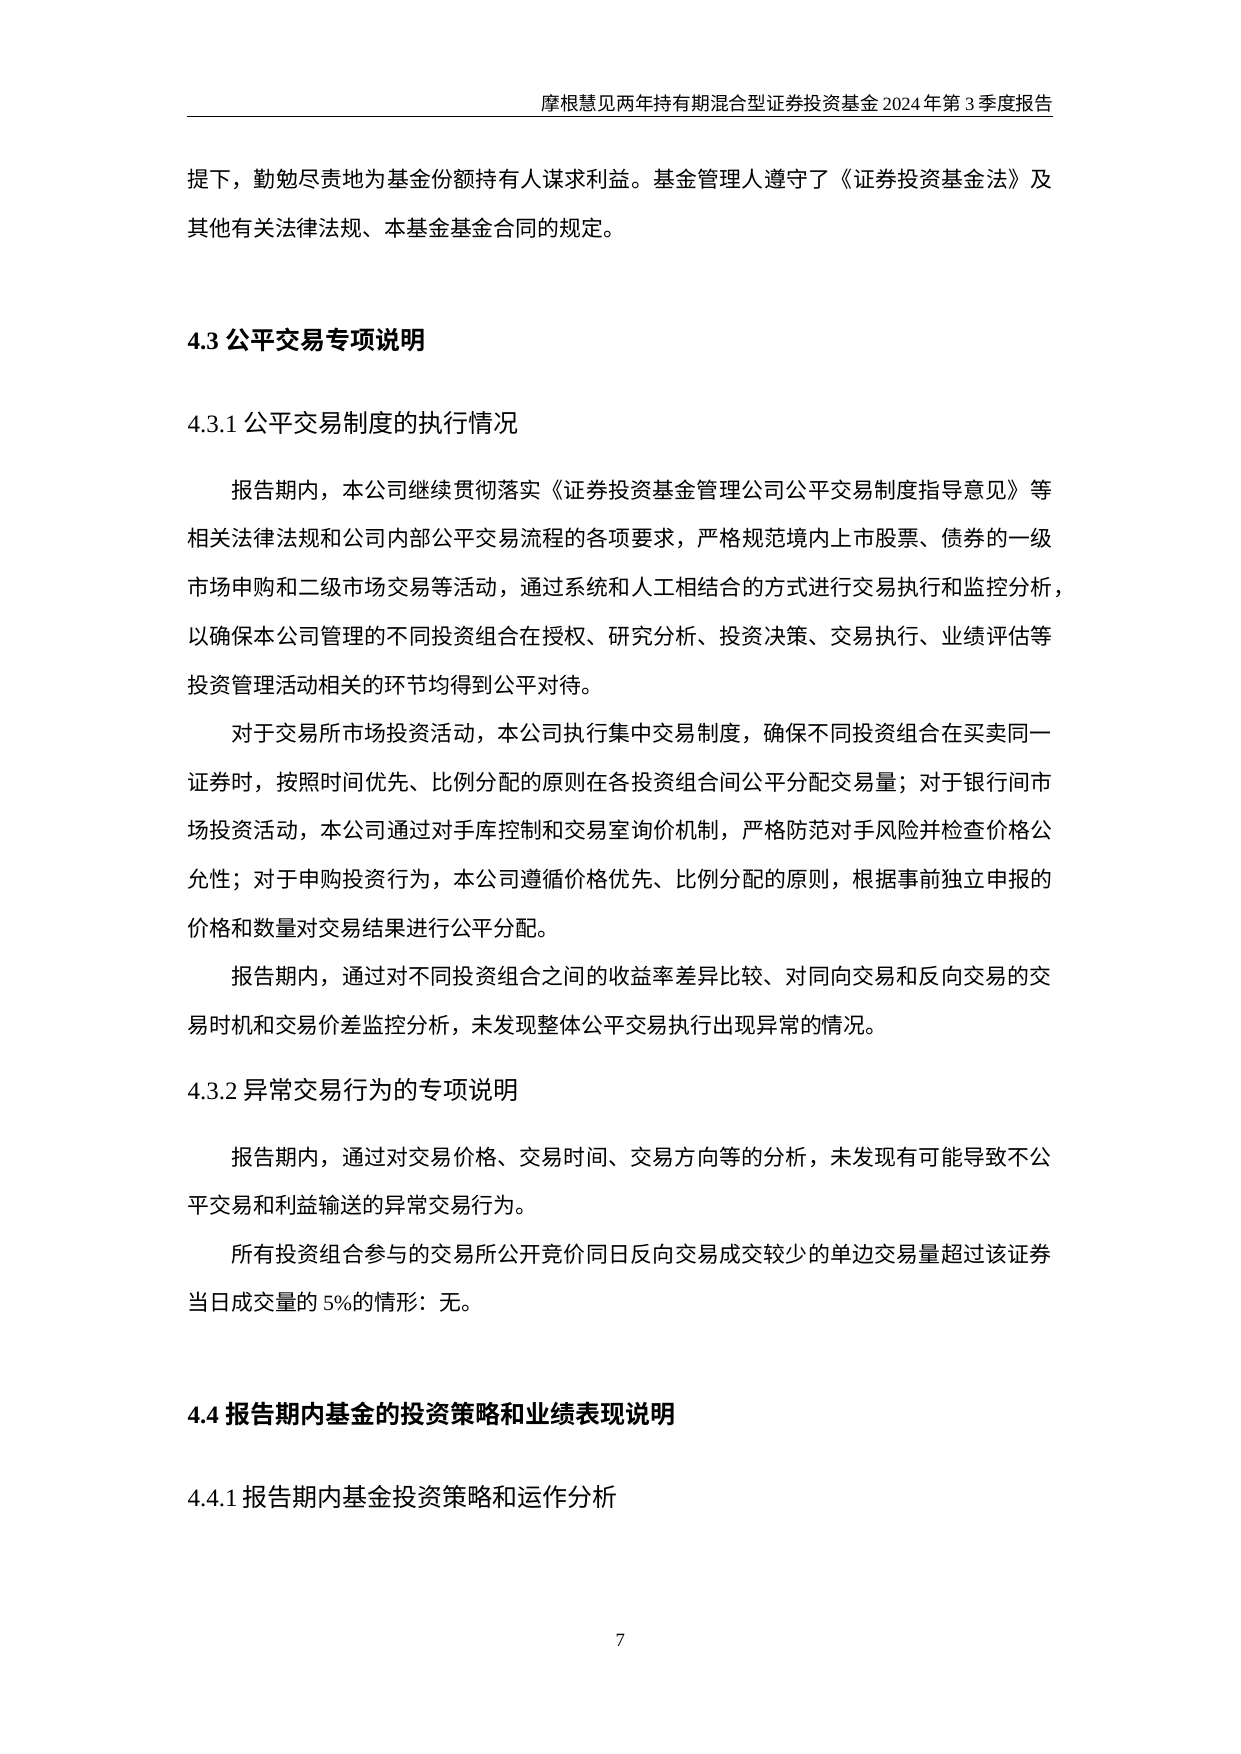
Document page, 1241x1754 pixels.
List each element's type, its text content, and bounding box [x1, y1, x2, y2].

text 4.4 报告期内基金的投资策略和业绩表现说明 [187, 1380, 1053, 1445]
text 报告期内，通过对交易价格、交易时间、交易方向等的分析，未发现有可能导致不公平交易和利益输送的异常交易行为。 [187, 1139, 1053, 1220]
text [187, 162, 1053, 243]
text 报告期内，通过对不同投资组合之间的收益率差异比较、对同向交易和反向交易的交易时机和交易价差监控分析，未发现整体公平交易执行出现异常的情况。 [187, 959, 1053, 1040]
text 所有投资组合参与的交易所公开竞价同日反向交易成交较少的单边交易量超过该证券当日成交量的5%的情形：无。 [187, 1236, 1053, 1317]
text 对于交易所市场投资活动，本公司执行集中交易制度，确保不同投资组合在买卖同一证券时，按照时间优先、比例分配的原则在各投资组合间公平分配交易量；对于银行间市场投资活动，本公司通过对手库控制和交易室询价机制，严格防范对手风险并检查价格公允性；对于申购投资行为，本公司遵循价格优先、比例分配的原则，根据事前独立申报的价格和数量对交易结果进行公平分配。 [187, 716, 1053, 943]
text 4.3.2 异常交易行为的专项说明 [187, 1056, 1053, 1121]
text 4.3 公平交易专项说明 [187, 306, 1053, 371]
text 4.3.1 公平交易制度的执行情况 [187, 389, 1053, 454]
text 报告期内，本公司继续贯彻落实《证券投资基金管理公司公平交易制度指导意见》等相关法律法规和公司内部公平交易流程的各项要求，严格规范境内上市股票、债券的一级市场申购和二级市场交易等活动，通过系统和人工相结合的方式进行交易执行和监控分析，以确保本公司管理的不同投资组合在授权、研究分析、投资决策、交易执行、业绩评估等投资管理活动相关的环节均得到公平对待。 [187, 472, 1053, 700]
text 4.4.1报告期内基金投资策略和运作分析 [187, 1463, 1053, 1528]
